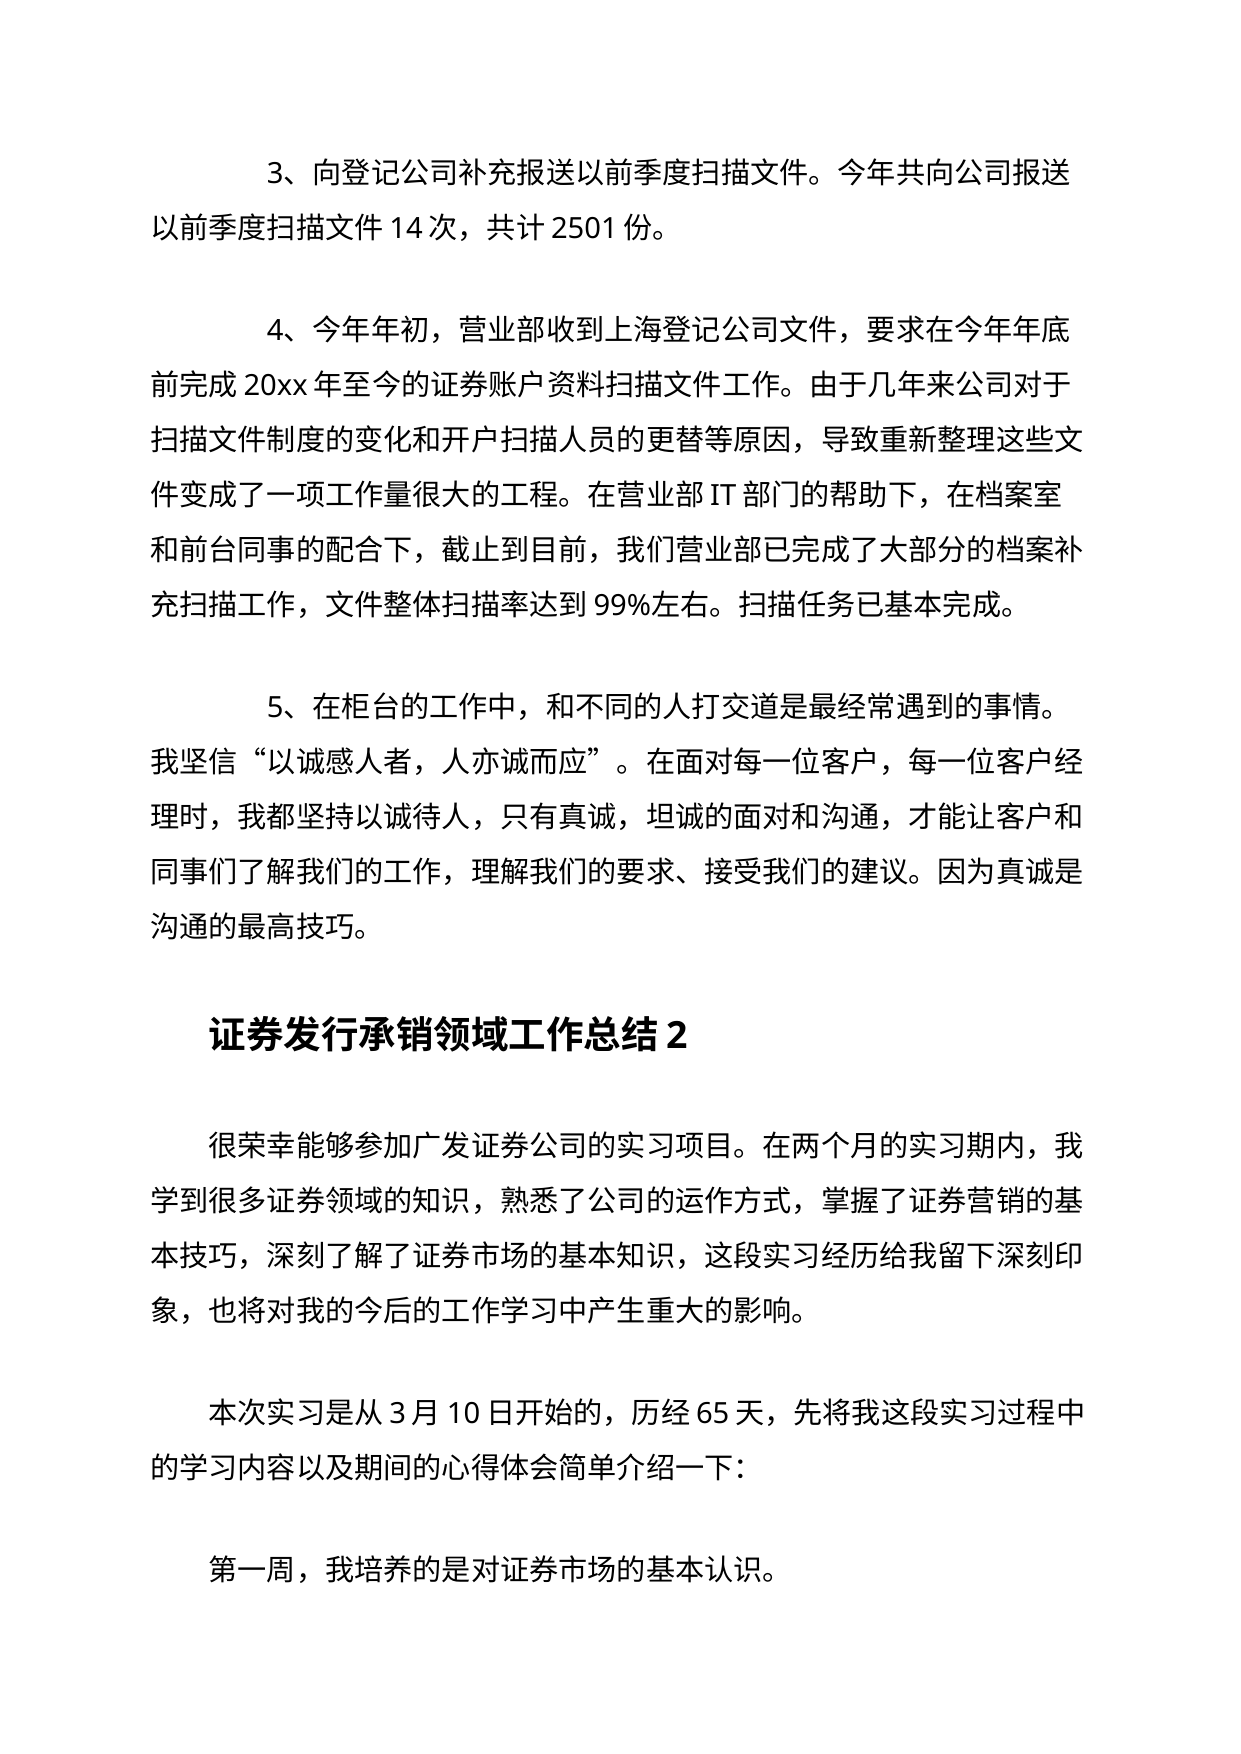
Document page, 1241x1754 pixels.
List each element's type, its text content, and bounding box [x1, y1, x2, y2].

text 很荣幸能够参加广发证券公司的实习项目。在两个月的实习期内，我学到很多证券领域的知识，熟悉了公司的运作方式，掌握了证券营销的基本技巧，深刻了解了证券市场的基本知识，这段实习经历给我留下深刻印象，也将对我的今后的工作学习中产生重大的影响。 [150, 1123, 1090, 1330]
text 第一周，我培养的是对证券市场的基本认识。 [150, 1546, 1090, 1588]
text 4、今年年初，营业部收到上海登记公司文件，要求在今年年底前完成20xx年至今的证券账户资料扫描文件工作。由于几年来公司对于扫描文件制度的变化和开户扫描人员的更替等原因，导致重新整理这些文件变成了一项工作量很大的工程。在营业部IT部门的帮助下，在档案室和前台同事的配合下，截止到目前，我们营业部已完成了大部分的档案补充扫描工作，文件整体扫描率达到99%左右。扫描任务已基本完成。 [150, 307, 1090, 624]
text 5、在柜台的工作中，和不同的人打交道是最经常遇到的事情。我坚信“以诚感人者，人亦诚而应”。在面对每一位客户，每一位客户经理时，我都坚持以诚待人，只有真诚，坦诚的面对和沟通，才能让客户和同事们了解我们的工作，理解我们的要求、接受我们的建议。因为真诚是沟通的最高技巧。 [150, 684, 1090, 946]
text 本次实习是从3月10日开始的，历经65天，先将我这段实习过程中的学习内容以及期间的心得体会简单介绍一下： [150, 1389, 1090, 1487]
text 证券发行承销领域工作总结2 [150, 1005, 1090, 1060]
text 3、向登记公司补充报送以前季度扫描文件。今年共向公司报送以前季度扫描文件14次，共计2501份。 [150, 150, 1090, 247]
